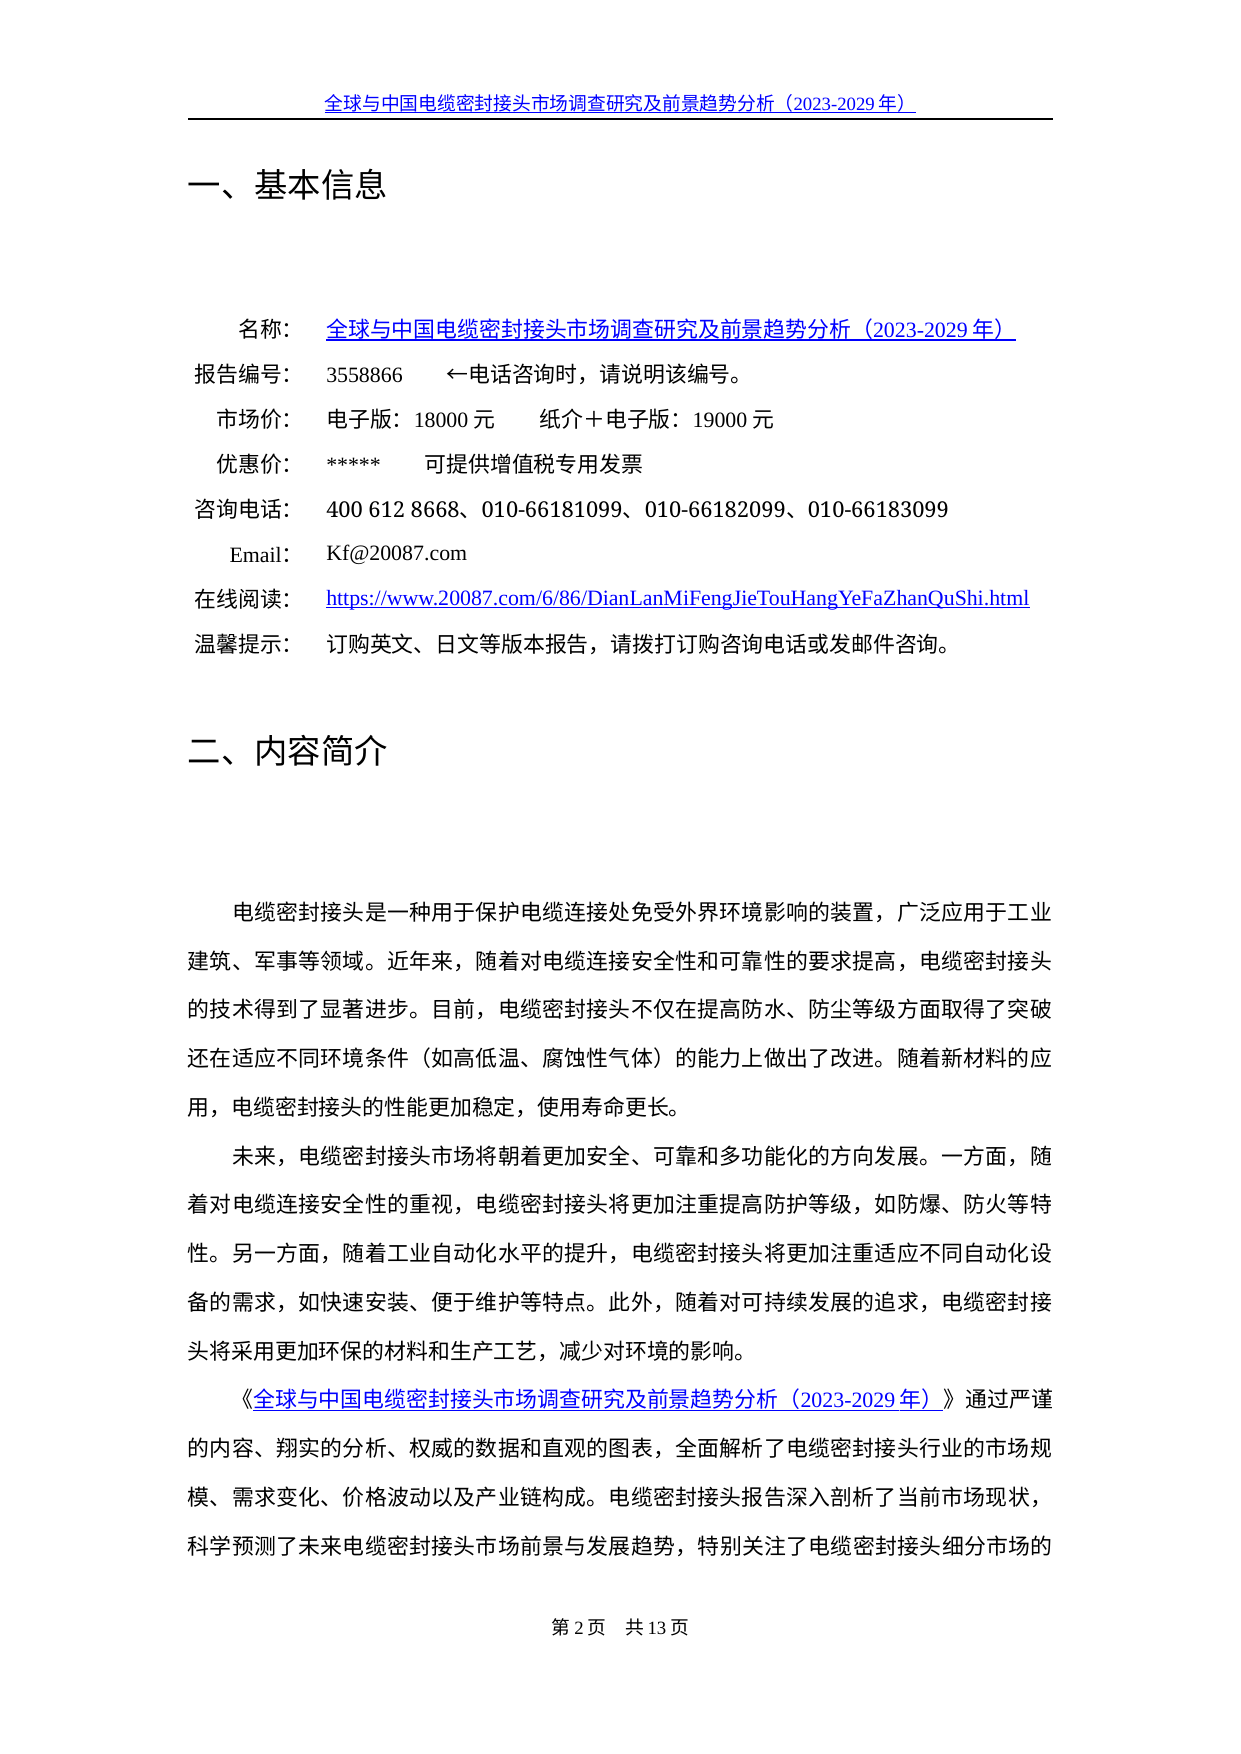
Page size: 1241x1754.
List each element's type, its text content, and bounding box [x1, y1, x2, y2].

table_cell 咨询电话： [167, 492, 315, 537]
table_cell ***** 可提供增值税专用发票 [315, 447, 1073, 492]
table_cell 订购英文、日文等版本报告，请拨打订购咨询电话或发邮件咨询。 [315, 627, 1073, 672]
table_cell 温馨提示： [167, 627, 315, 672]
table_cell 3558866 ←电话咨询时，请说明该编号。 [315, 357, 1073, 402]
table_header 全球与中国电缆密封接头市场调查研究及前景趋势分析（2023-2029年） [315, 312, 1073, 357]
title 二、内容简介 [187, 717, 1053, 782]
table_cell [315, 582, 1073, 627]
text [187, 894, 1053, 1561]
table_cell 市场价： [167, 402, 315, 447]
table_cell 优惠价： [167, 447, 315, 492]
table_cell 400 612 8668、010-66181099、010-66182099、010-66183099 [315, 492, 1073, 537]
table_cell Kf@20087.com [315, 537, 1073, 582]
table_cell 电子版：18000 元 纸介＋电子版：19000 元 [315, 402, 1073, 447]
table_cell Email： [167, 537, 315, 582]
table_cell 报告编号： [167, 357, 315, 402]
title 一、基本信息 [187, 150, 1053, 215]
table_cell 在线阅读： [167, 582, 315, 627]
table_header 名称： [167, 312, 315, 357]
